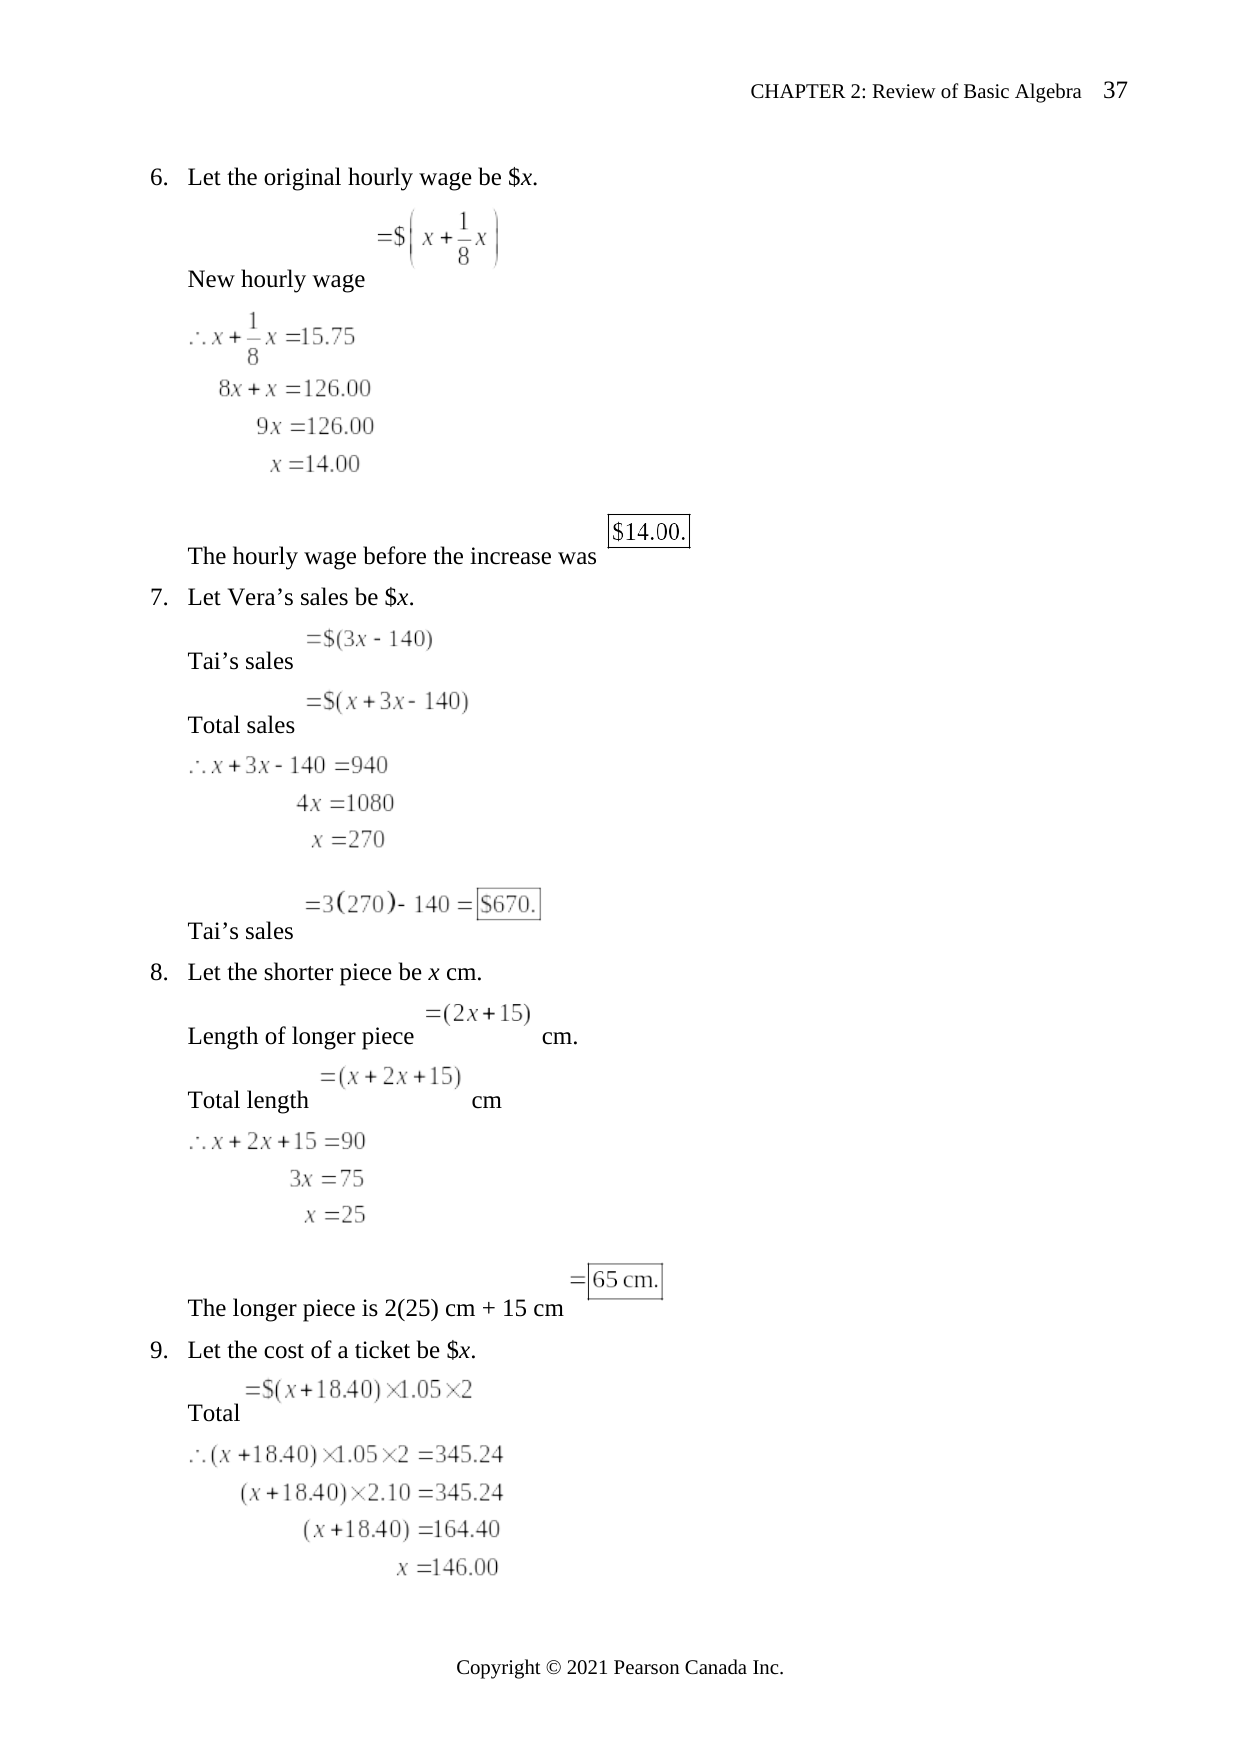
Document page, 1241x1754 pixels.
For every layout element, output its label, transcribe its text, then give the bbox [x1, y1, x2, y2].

list Let the shorter piece be x cm. [150, 957, 1128, 986]
text The longer piece is 2(25) cm + 15 cm [187, 1258, 1128, 1322]
text New hourly wage [187, 204, 1128, 292]
text Total [187, 1376, 1128, 1427]
list Let the original hourly wage be $x. [150, 162, 1128, 191]
list Let Vera’s sales be $x. [150, 582, 1128, 611]
text Tai’s sales [187, 623, 1128, 675]
text Total length cm [187, 1062, 1128, 1114]
list Let the cost of a ticket be $x. [150, 1335, 1128, 1363]
text Tai’s sales [187, 883, 1128, 945]
text Length of longer piece cm. [187, 999, 1128, 1050]
text Total sales [187, 687, 1128, 738]
text The hourly wage before the increase was [187, 509, 1128, 570]
